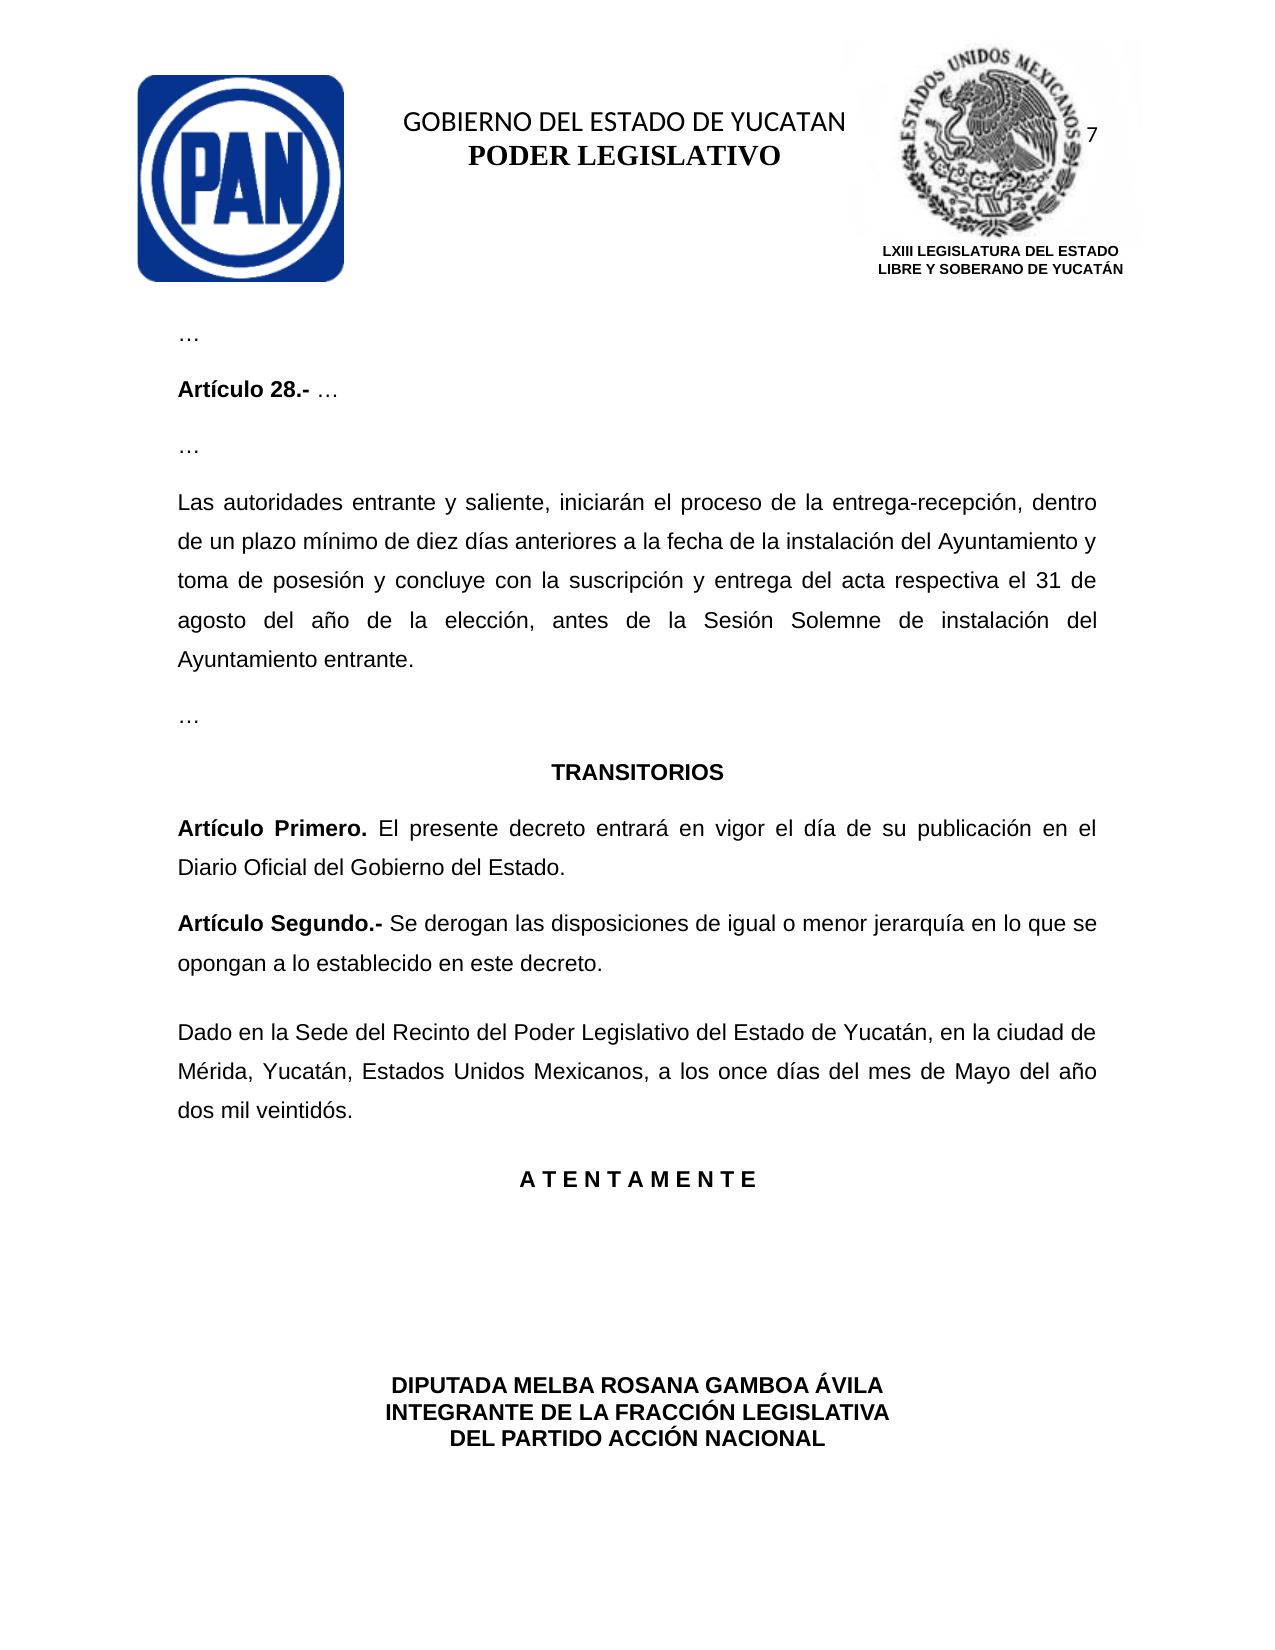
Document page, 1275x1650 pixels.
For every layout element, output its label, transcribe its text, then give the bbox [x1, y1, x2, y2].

text TRANSITORIOS [177, 759, 1098, 785]
text INTEGRANTE DE LA FRACCIÓN LEGISLATIVA [177, 1398, 1098, 1425]
text DEL PARTIDO ACCIÓN NACIONAL [177, 1425, 1098, 1451]
text … [177, 432, 1098, 459]
picture [843, 39, 1143, 243]
text … [177, 702, 1098, 729]
text … [177, 214, 1098, 346]
text Artículo Segundo.- Se derogan las disposiciones de igual o menor jerarquía en lo que se opongan a lo establecido en este decreto. [177, 910, 1098, 976]
picture [137, 75, 344, 282]
text Las autoridades entrante y saliente, iniciarán el proceso de la entrega-recepción, dentro de un plazo mínimo de diez días anteriores a la fecha de la instalación del Ayuntamiento y toma de posesión y concluye con la suscripción y entrega del acta respectiva el 31 de agosto del año de la elección, antes de la Sesión Solemne de instalación del Ayuntamiento entrante. [177, 488, 1098, 673]
text DIPUTADA MELBA ROSANA GAMBOA ÁVILA [177, 1372, 1098, 1398]
text Artículo 28.- … [177, 376, 1098, 402]
text A T E N T A M E N T E [177, 1166, 1098, 1192]
text Dado en la Sede del Recinto del Poder Legislativo del Estado de Yucatán, en la ciudad de Mérida, Yucatán, Estados Unidos Mexicanos, a los once días del mes de Mayo del año dos mil veintidós. [177, 1018, 1098, 1124]
text Artículo Primero. El presente decreto entrará en vigor el día de su publicación en el Diario Oficial del Gobierno del Estado. [177, 815, 1098, 881]
